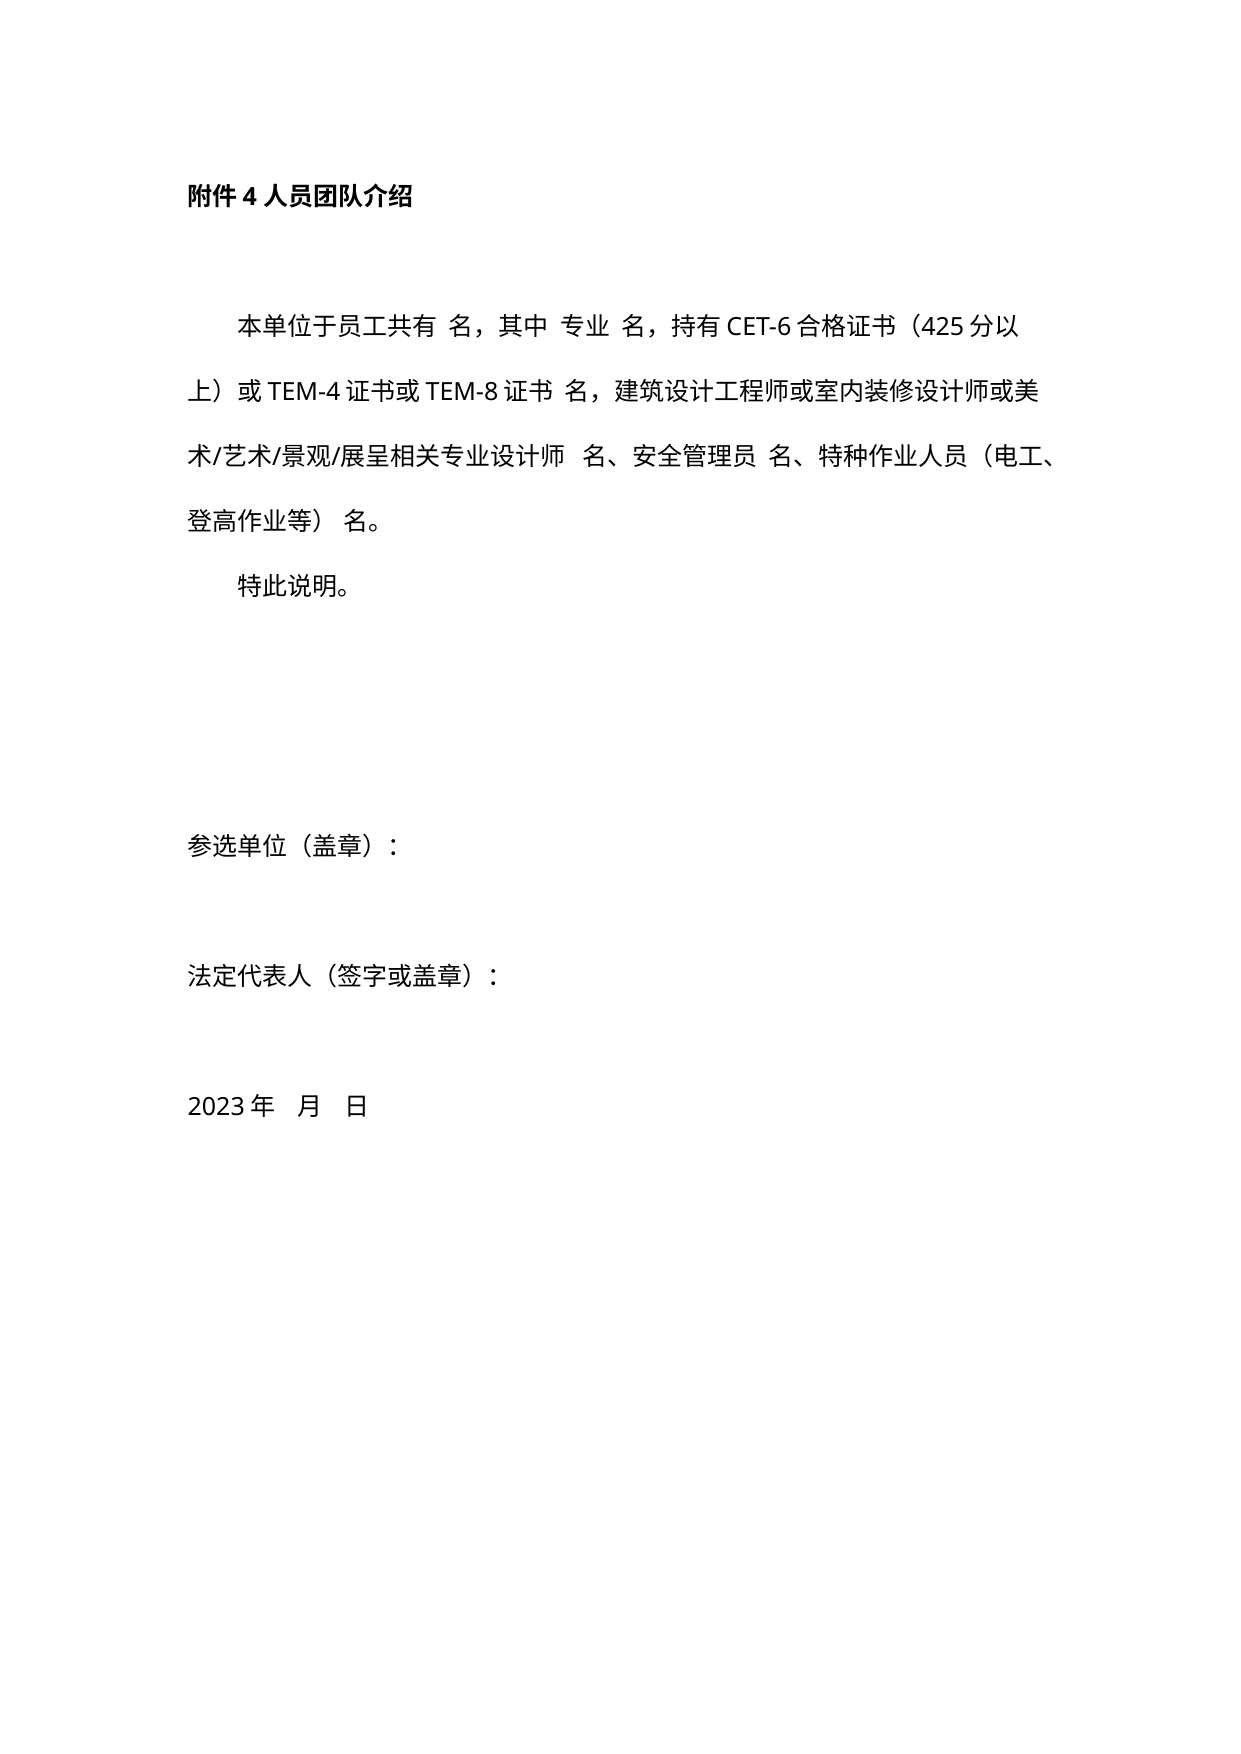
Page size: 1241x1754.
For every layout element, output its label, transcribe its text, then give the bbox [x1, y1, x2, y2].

text 2023年 月 日 [187, 1072, 1053, 1137]
text 参选单位（盖章）： [187, 812, 1053, 877]
text 附件4 人员团队介绍 [187, 162, 1053, 227]
text 本单位于员工共有 名，其中 专业 名，持有CET-6合格证书（425分以上）或TEM-4证书或TEM-8证书 名，建筑设计工程师或室内装修设计师或美术/艺术/景观/展呈相关专业设计师 名、安全管理员 名、特种作业人员（电工、登高作业等） 名。 [187, 292, 1053, 552]
text 特此说明。 [187, 552, 1053, 617]
text 法定代表人（签字或盖章）： [187, 942, 1053, 1007]
